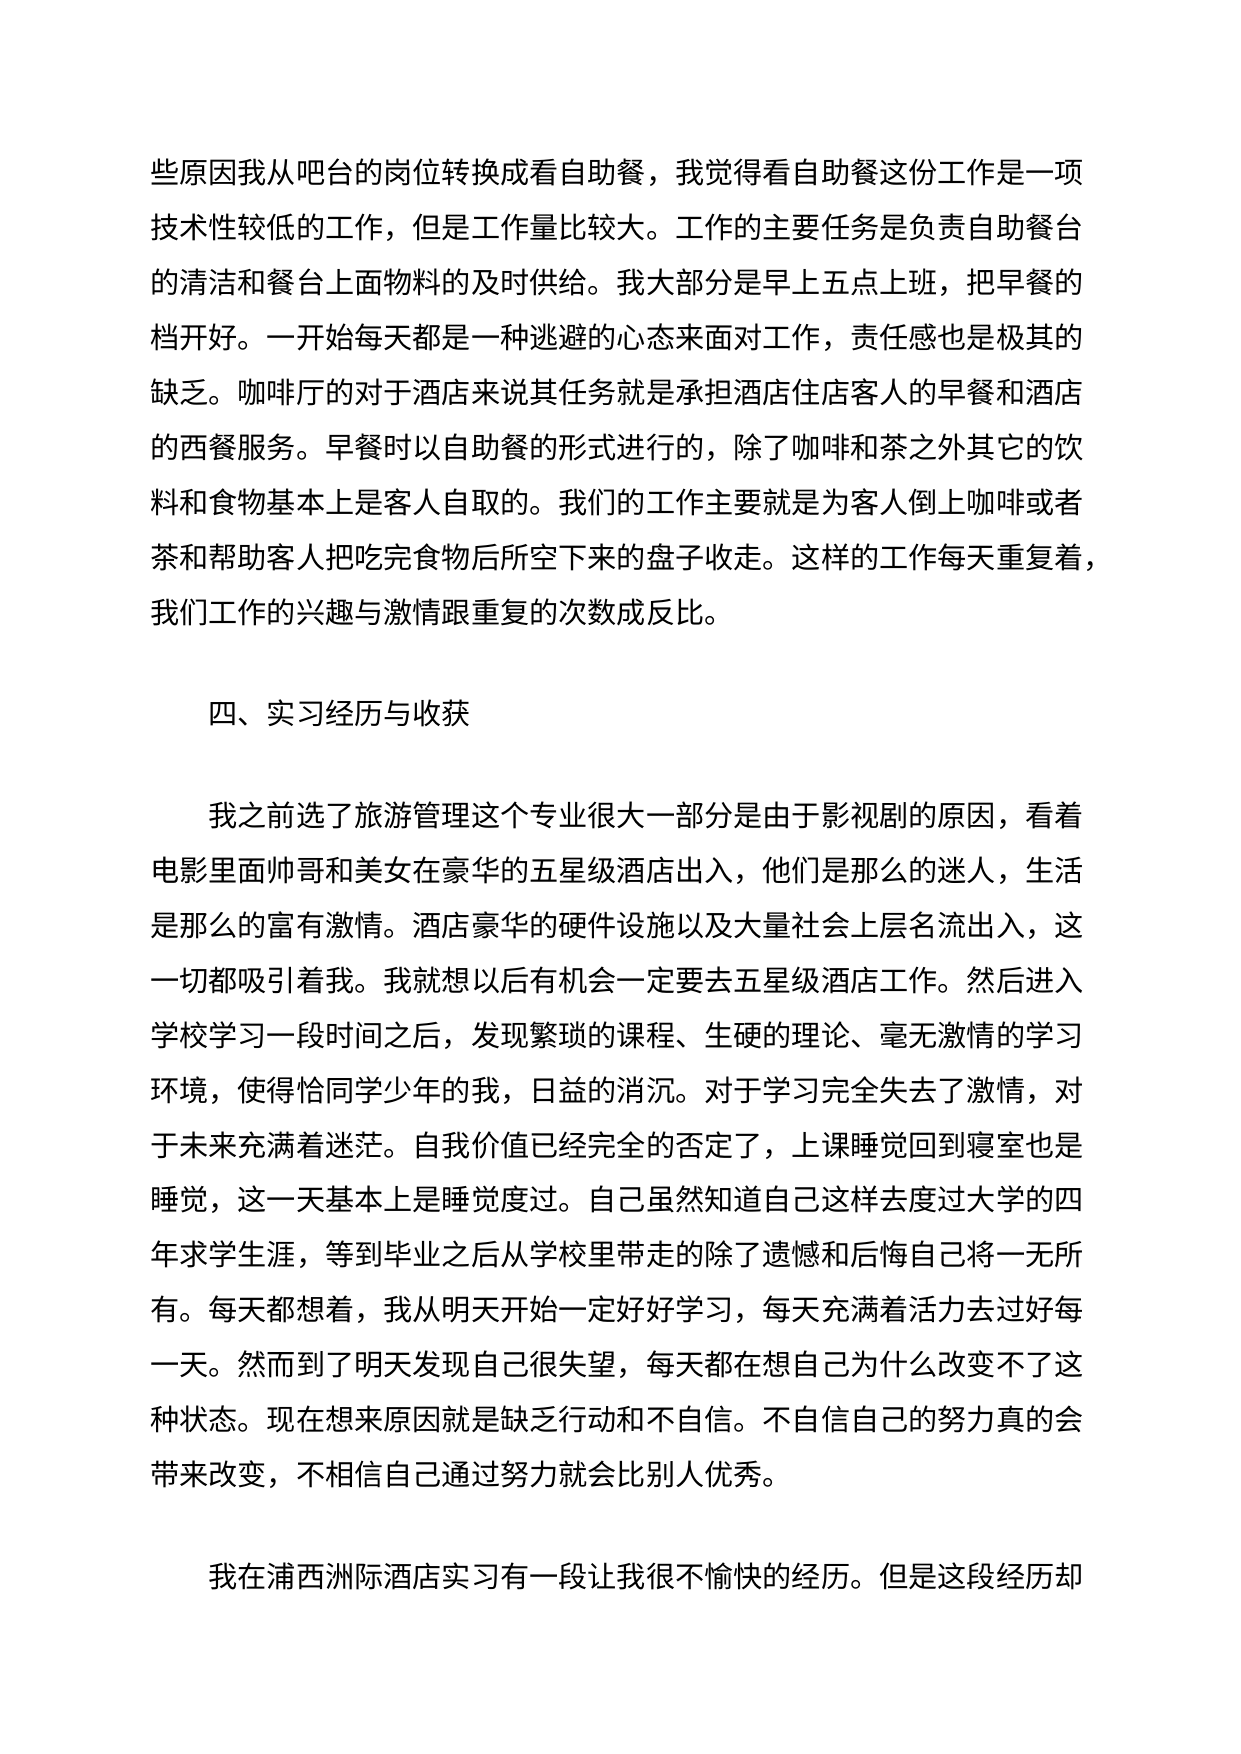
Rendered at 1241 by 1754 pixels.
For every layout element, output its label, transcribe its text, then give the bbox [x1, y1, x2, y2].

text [150, 1553, 1090, 1596]
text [150, 150, 1090, 631]
text 我之前选了旅游管理这个专业很大一部分是由于影视剧的原因，看着电影里面帅哥和美女在豪华的五星级酒店出入，他们是那么的迷人，生活是那么的富有激情。酒店豪华的硬件设施以及大量社会上层名流出入，这一切都吸引着我。我就想以后有机会一定要去五星级酒店工作。然后进入学校学习一段时间之后，发现繁琐的课程、生硬的理论、毫无激情的学习环境，使得恰同学少年的我，日益的消沉。对于学习完全失去了激情，对于未来充满着迷茫。自我价值已经完全的否定了，上课睡觉回到寝室也是睡觉，这一天基本上是睡觉度过。自己虽然知道自己这样去度过大学的四年求学生涯，等到毕业之后从学校里带走的除了遗憾和后悔自己将一无所有。每天都想着，我从明天开始一定好好学习，每天充满着活力去过好每一天。然而到了明天发现自己很失望，每天都在想自己为什么改变不了这种状态。现在想来原因就是缺乏行动和不自信。不自信自己的努力真的会带来改变，不相信自己通过努力就会比别人优秀。 [150, 793, 1090, 1494]
text 四、实习经历与收获 [150, 691, 1090, 733]
